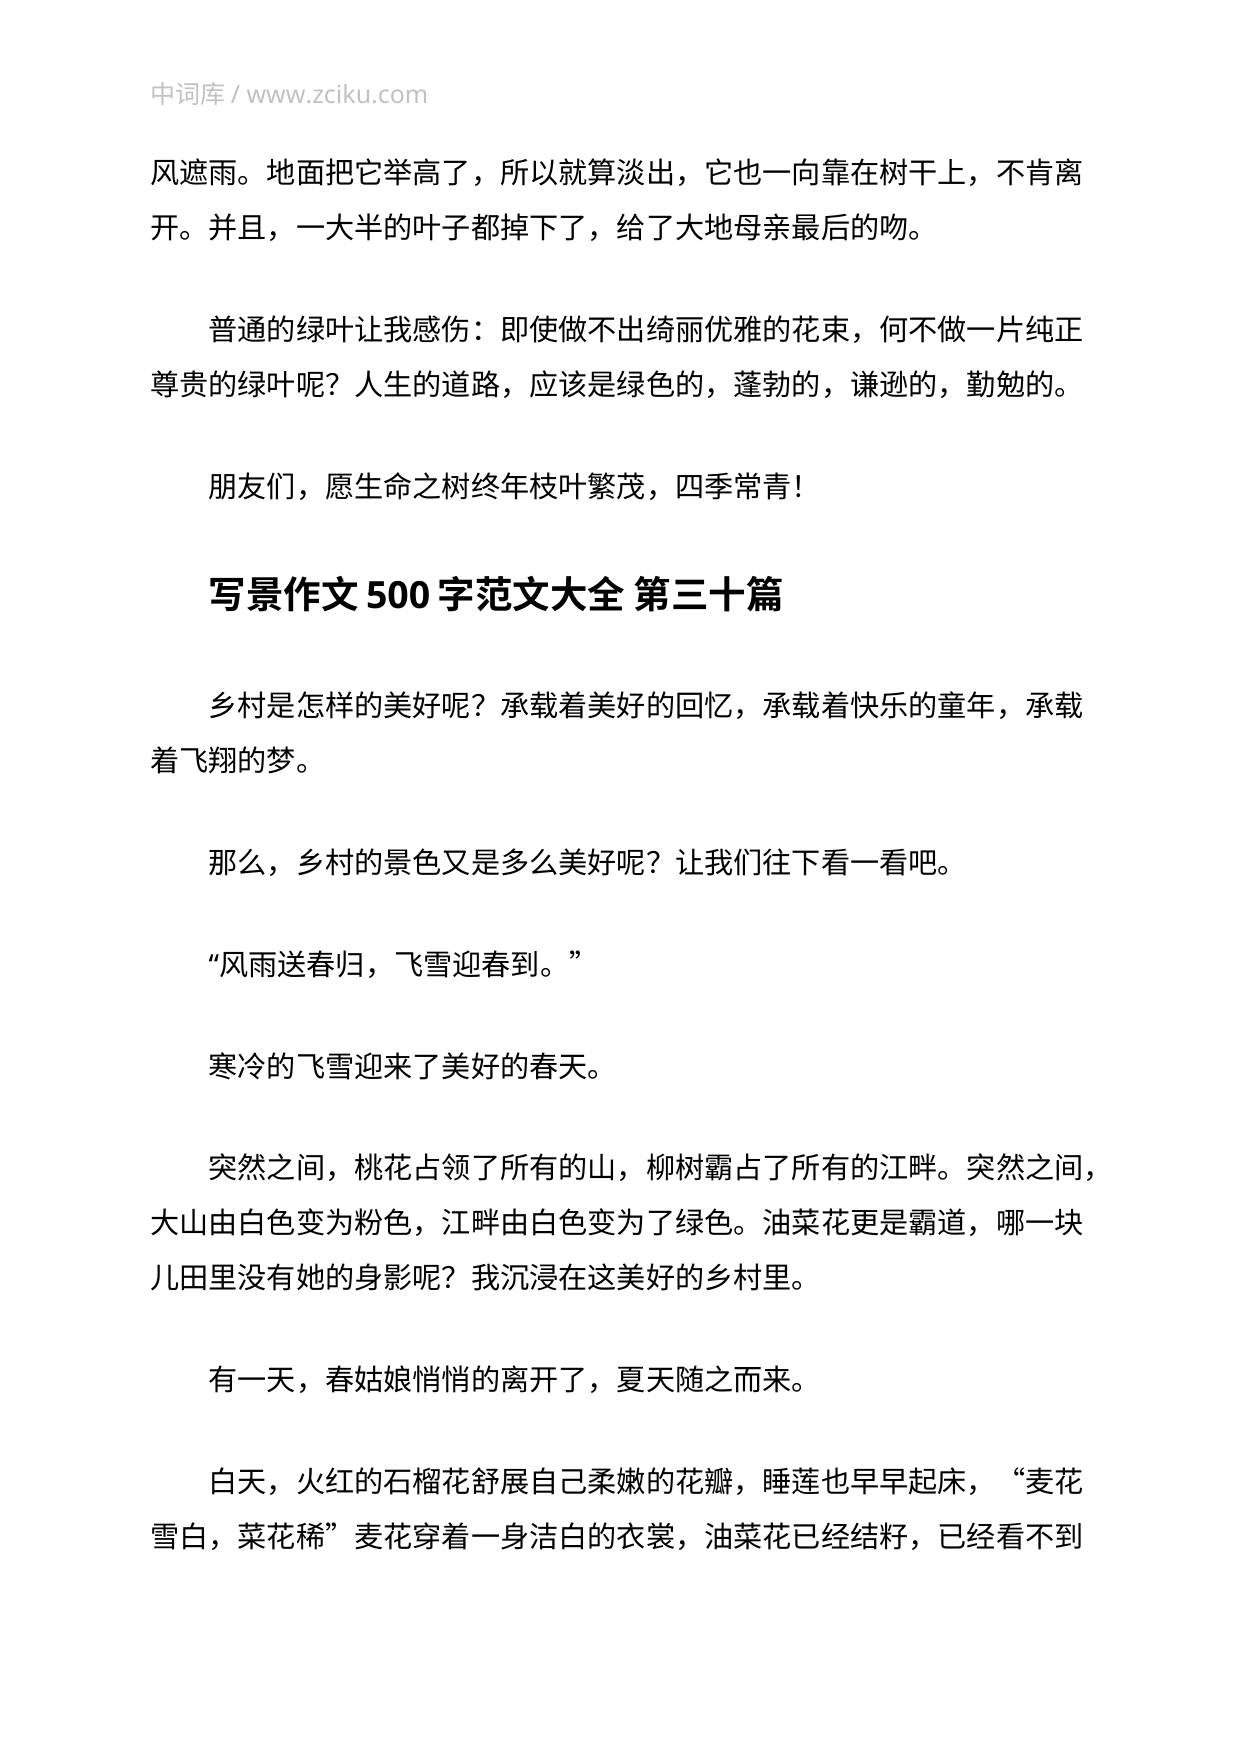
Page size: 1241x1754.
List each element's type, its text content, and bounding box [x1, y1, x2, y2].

text 寒冷的飞雪迎来了美好的春天。 [150, 1043, 1090, 1085]
text “风雨送春归，飞雪迎春到。” [150, 941, 1090, 983]
text 突然之间，桃花占领了所有的山，柳树霸占了所有的江畔。突然之间，大山由白色变为粉色，江畔由白色变为了绿色。油菜花更是霸道，哪一块儿田里没有她的身影呢？我沉浸在这美好的乡村里。 [150, 1145, 1090, 1297]
text 写景作文500字范文大全 第三十篇 [150, 565, 1090, 619]
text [150, 150, 1090, 247]
text 有一天，春姑娘悄悄的离开了，夏天随之而来。 [150, 1356, 1090, 1399]
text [150, 1458, 1090, 1555]
text 朋友们，愿生命之树终年枝叶繁茂，四季常青！ [150, 463, 1090, 506]
text 乡村是怎样的美好呢？承载着美好的回忆，承载着快乐的童年，承载着飞翔的梦。 [150, 683, 1090, 780]
text 那么，乡村的景色又是多么美好呢？让我们往下看一看吧。 [150, 839, 1090, 882]
text 普通的绿叶让我感伤：即使做不出绮丽优雅的花束，何不做一片纯正尊贵的绿叶呢？人生的道路，应该是绿色的，蓬勃的，谦逊的，勤勉的。 [150, 307, 1090, 404]
